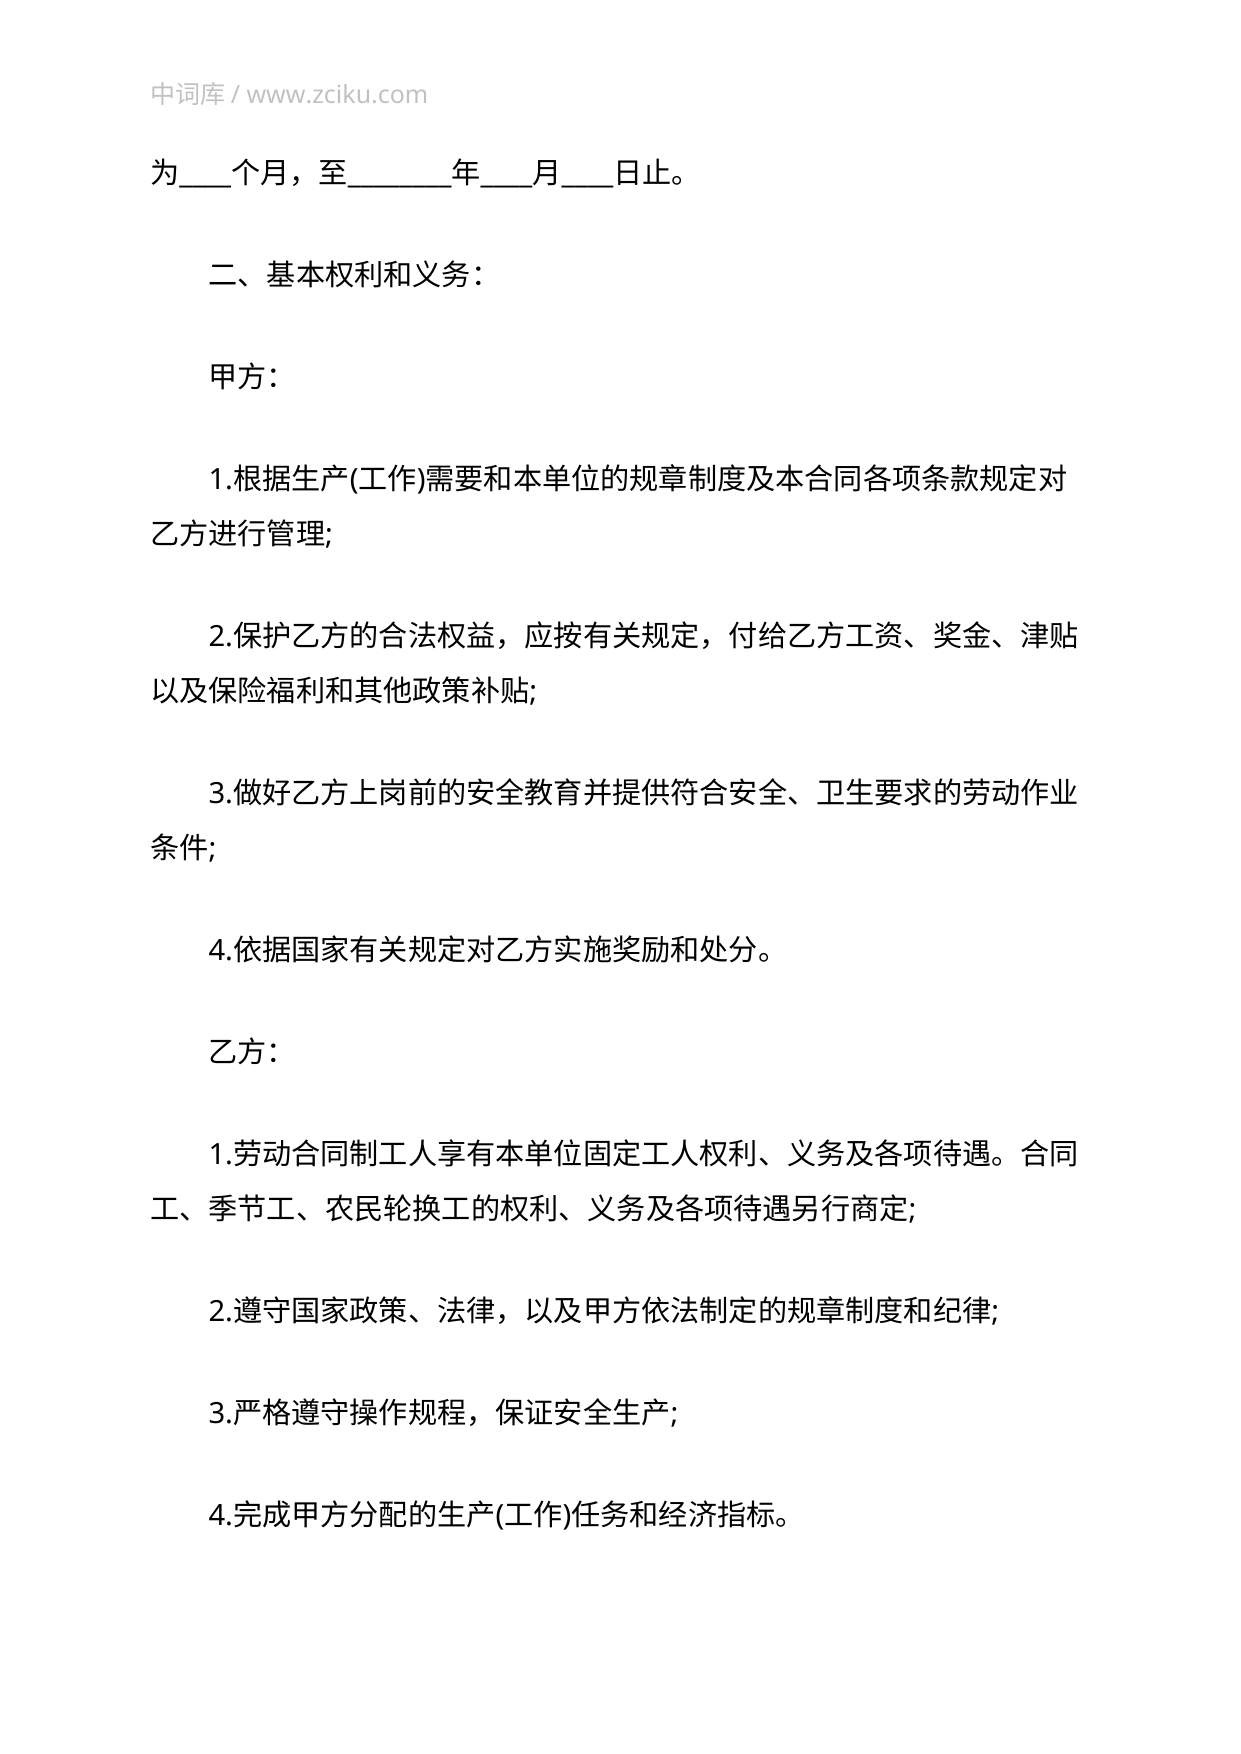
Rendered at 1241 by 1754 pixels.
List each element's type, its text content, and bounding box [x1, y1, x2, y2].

text 2.遵守国家政策、法律，以及甲方依法制定的规章制度和纪律; [150, 1287, 1090, 1329]
text 4.完成甲方分配的生产(工作)任务和经济指标。 [150, 1491, 1090, 1533]
text 二、基本权利和义务： [150, 252, 1090, 294]
text 甲方： [150, 354, 1090, 396]
text 1.根据生产(工作)需要和本单位的规章制度及本合同各项条款规定对乙方进行管理; [150, 456, 1090, 553]
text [150, 150, 1090, 192]
text 乙方： [150, 1028, 1090, 1071]
text 3.做好乙方上岗前的安全教育并提供符合安全、卫生要求的劳动作业条件; [150, 769, 1090, 867]
text 4.依据国家有关规定对乙方实施奖励和处分。 [150, 926, 1090, 969]
text 3.严格遵守操作规程，保证安全生产; [150, 1389, 1090, 1432]
text 1.劳动合同制工人享有本单位固定工人权利、义务及各项待遇。合同工、季节工、农民轮换工的权利、义务及各项待遇另行商定; [150, 1130, 1090, 1228]
text 2.保护乙方的合法权益，应按有关规定，付给乙方工资、奖金、津贴以及保险福利和其他政策补贴; [150, 612, 1090, 710]
